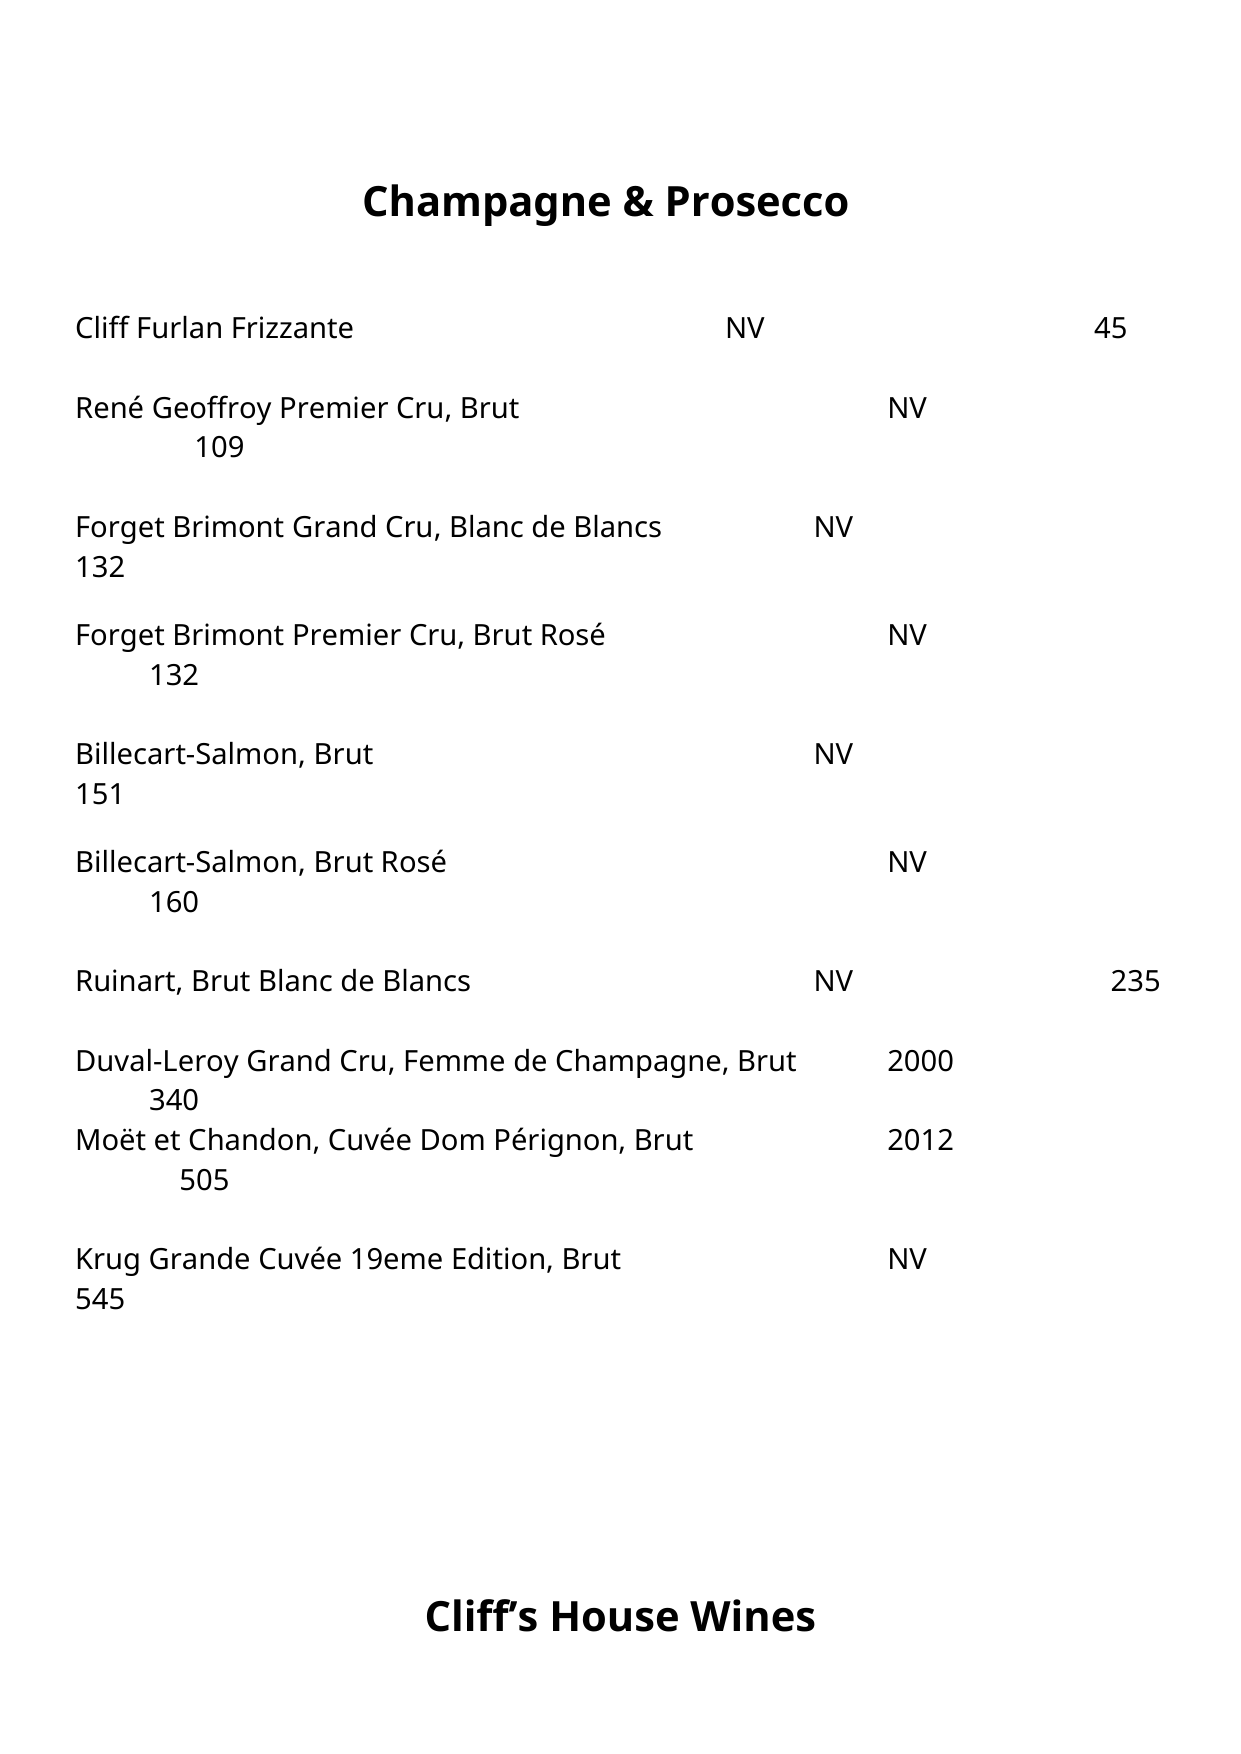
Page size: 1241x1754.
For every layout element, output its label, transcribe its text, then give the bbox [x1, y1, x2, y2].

text Forget Brimont Grand Cru, Blanc de Blancs NV 132 [75, 506, 1165, 586]
text Moët et Chandon, Cuvée Dom Pérignon, Brut 2012 505 [75, 1119, 1165, 1199]
text René Geoffroy Premier Cru, Brut NV 109 [75, 387, 1165, 466]
text Krug Grande Cuvée 19eme Edition, Brut NV 545 [75, 1238, 1165, 1318]
text Champagne & Prosecco [75, 172, 1165, 228]
text Ruinart, Brut Blanc de Blancs NV 235 [75, 961, 1165, 1000]
text Forget Brimont Premier Cru, Brut Rosé NV 132 [75, 614, 1165, 694]
text Billecart-Salmon, Brut NV 151 [75, 733, 1165, 813]
text Cliff Furlan Frizzante NV 45 [75, 308, 1165, 347]
text Duval-Leroy Grand Cru, Femme de Champagne, Brut 2000 340 [75, 1040, 1165, 1119]
text Cliff’s House Wines [75, 1587, 1165, 1644]
text Billecart-Salmon, Brut Rosé NV 160 [75, 841, 1165, 921]
